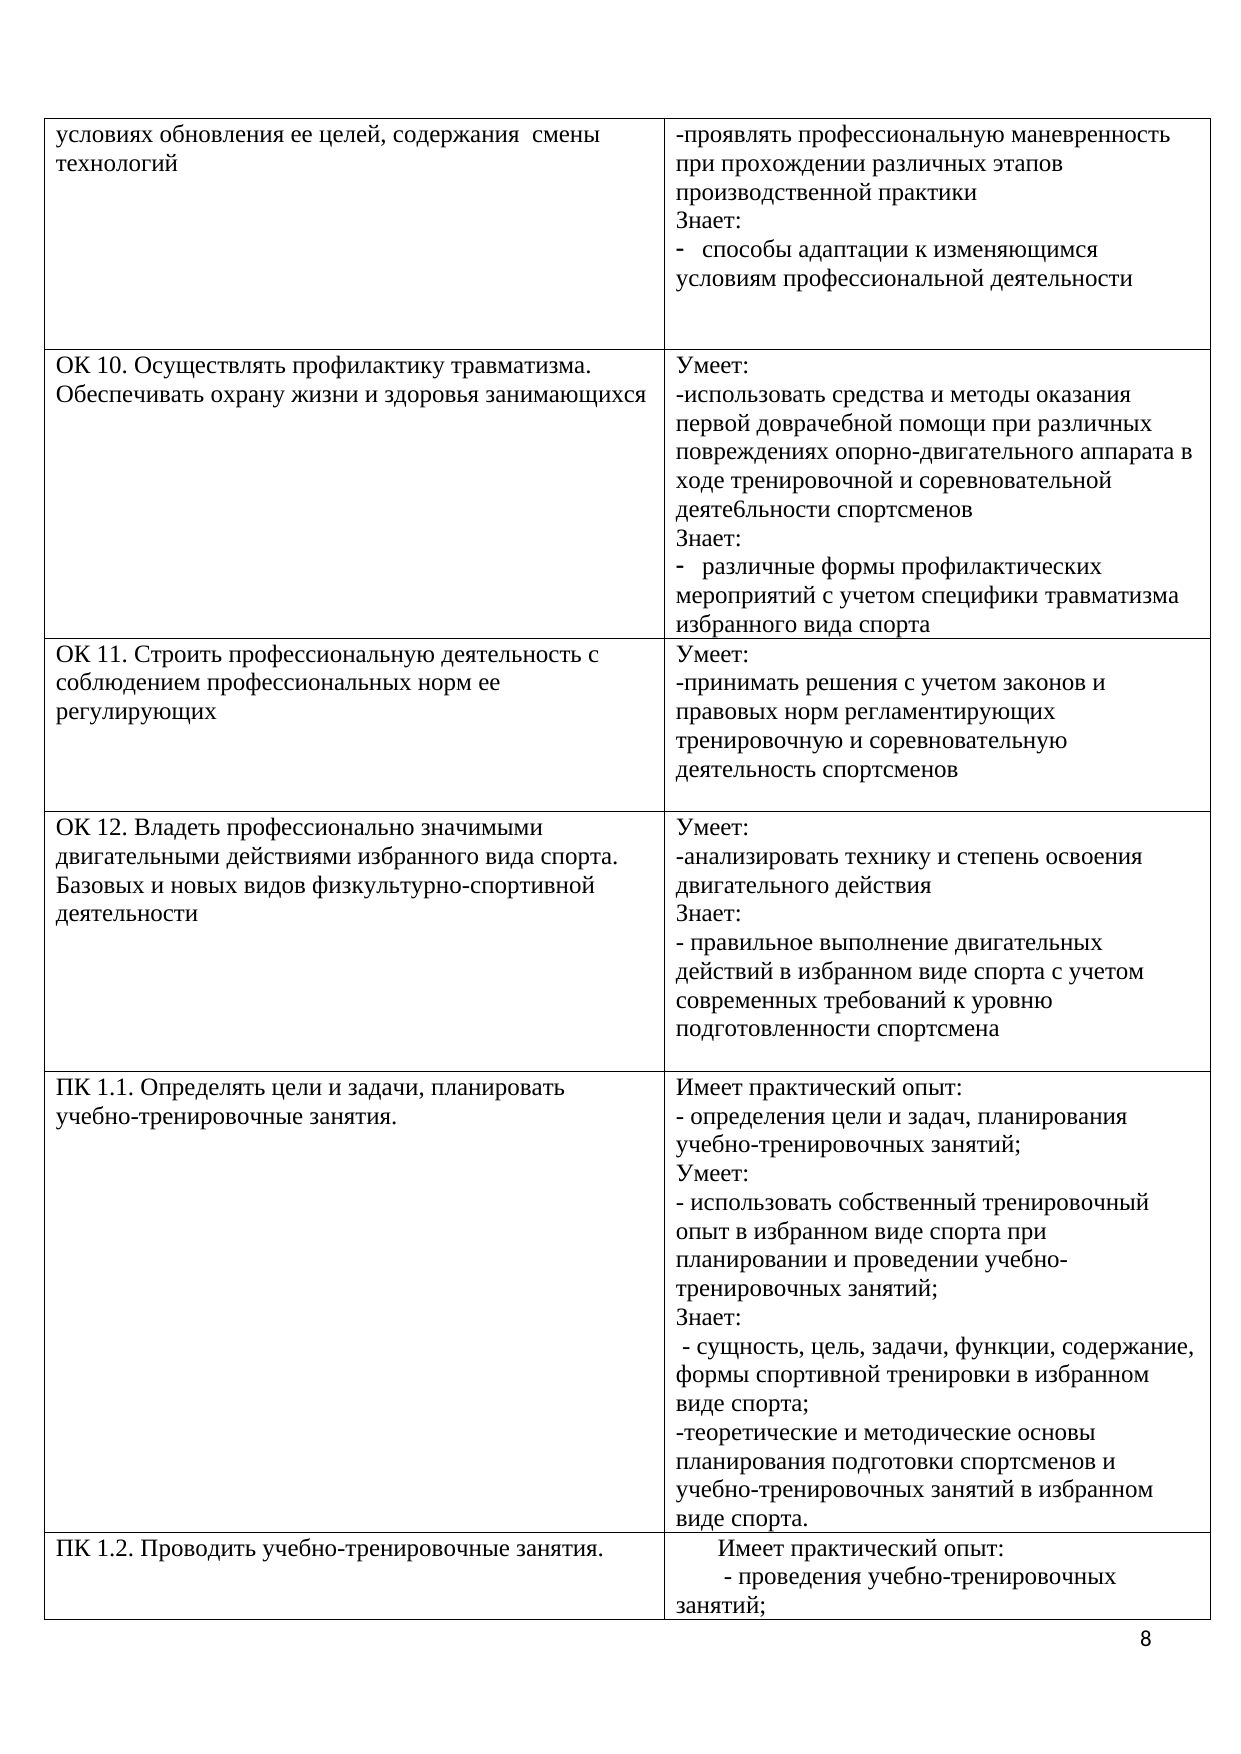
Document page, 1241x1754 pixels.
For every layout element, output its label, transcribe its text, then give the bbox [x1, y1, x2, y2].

table_cell ПК 1.1. Определять цели и задачи, планировать учебно-тренировочные занятия. [45, 1072, 664, 1532]
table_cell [45, 119, 664, 349]
table_cell Умеет: -анализировать технику и степень освоения двигательного действия Знает: - правильное выполнение двигательных действий в избранном виде спорта с учетом современных требований к уровню подготовленности спортсмена [665, 812, 1210, 1071]
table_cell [45, 1533, 664, 1619]
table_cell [665, 1533, 1210, 1619]
table_cell Умеет: -принимать решения с учетом законов и правовых норм регламентирующих тренировочную и соревновательную деятельность спортсменов [665, 639, 1210, 811]
table_cell ОК 11. Строить профессиональную деятельность с соблюдением профессиональных норм ее регулирующих [45, 639, 664, 811]
table_cell ОК 12. Владеть профессионально значимыми двигательными действиями избранного вида спорта. Базовых и новых видов физкультурно-спортивной деятельности [45, 812, 664, 1071]
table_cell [665, 119, 1210, 349]
table_cell Имеет практический опыт: - определения цели и задач, планирования учебно-тренировочных занятий; Умеет: - использовать собственный тренировочный опыт в избранном виде спорта при планировании и проведении учебно-тренировочных занятий; Знает: - сущность, цель, задачи, функции, содержание, формы спортивной тренировки в избранном виде спорта; -теоретические и методические основы планирования подготовки спортсменов и учебно-тренировочных занятий в избранном виде спорта. [665, 1072, 1210, 1532]
table_cell ОК 10. Осуществлять профилактику травматизма. Обеспечивать охрану жизни и здоровья занимающихся [45, 350, 664, 638]
table_cell Умеет: -использовать средства и методы оказания первой доврачебной помощи при различных повреждениях опорно-двигательного аппарата в ходе тренировочной и соревновательной деяте6льности спортсменов Знает: различные формы профилактических мероприятий с учетом специфики травматизма избранного вида спорта [665, 350, 1210, 638]
